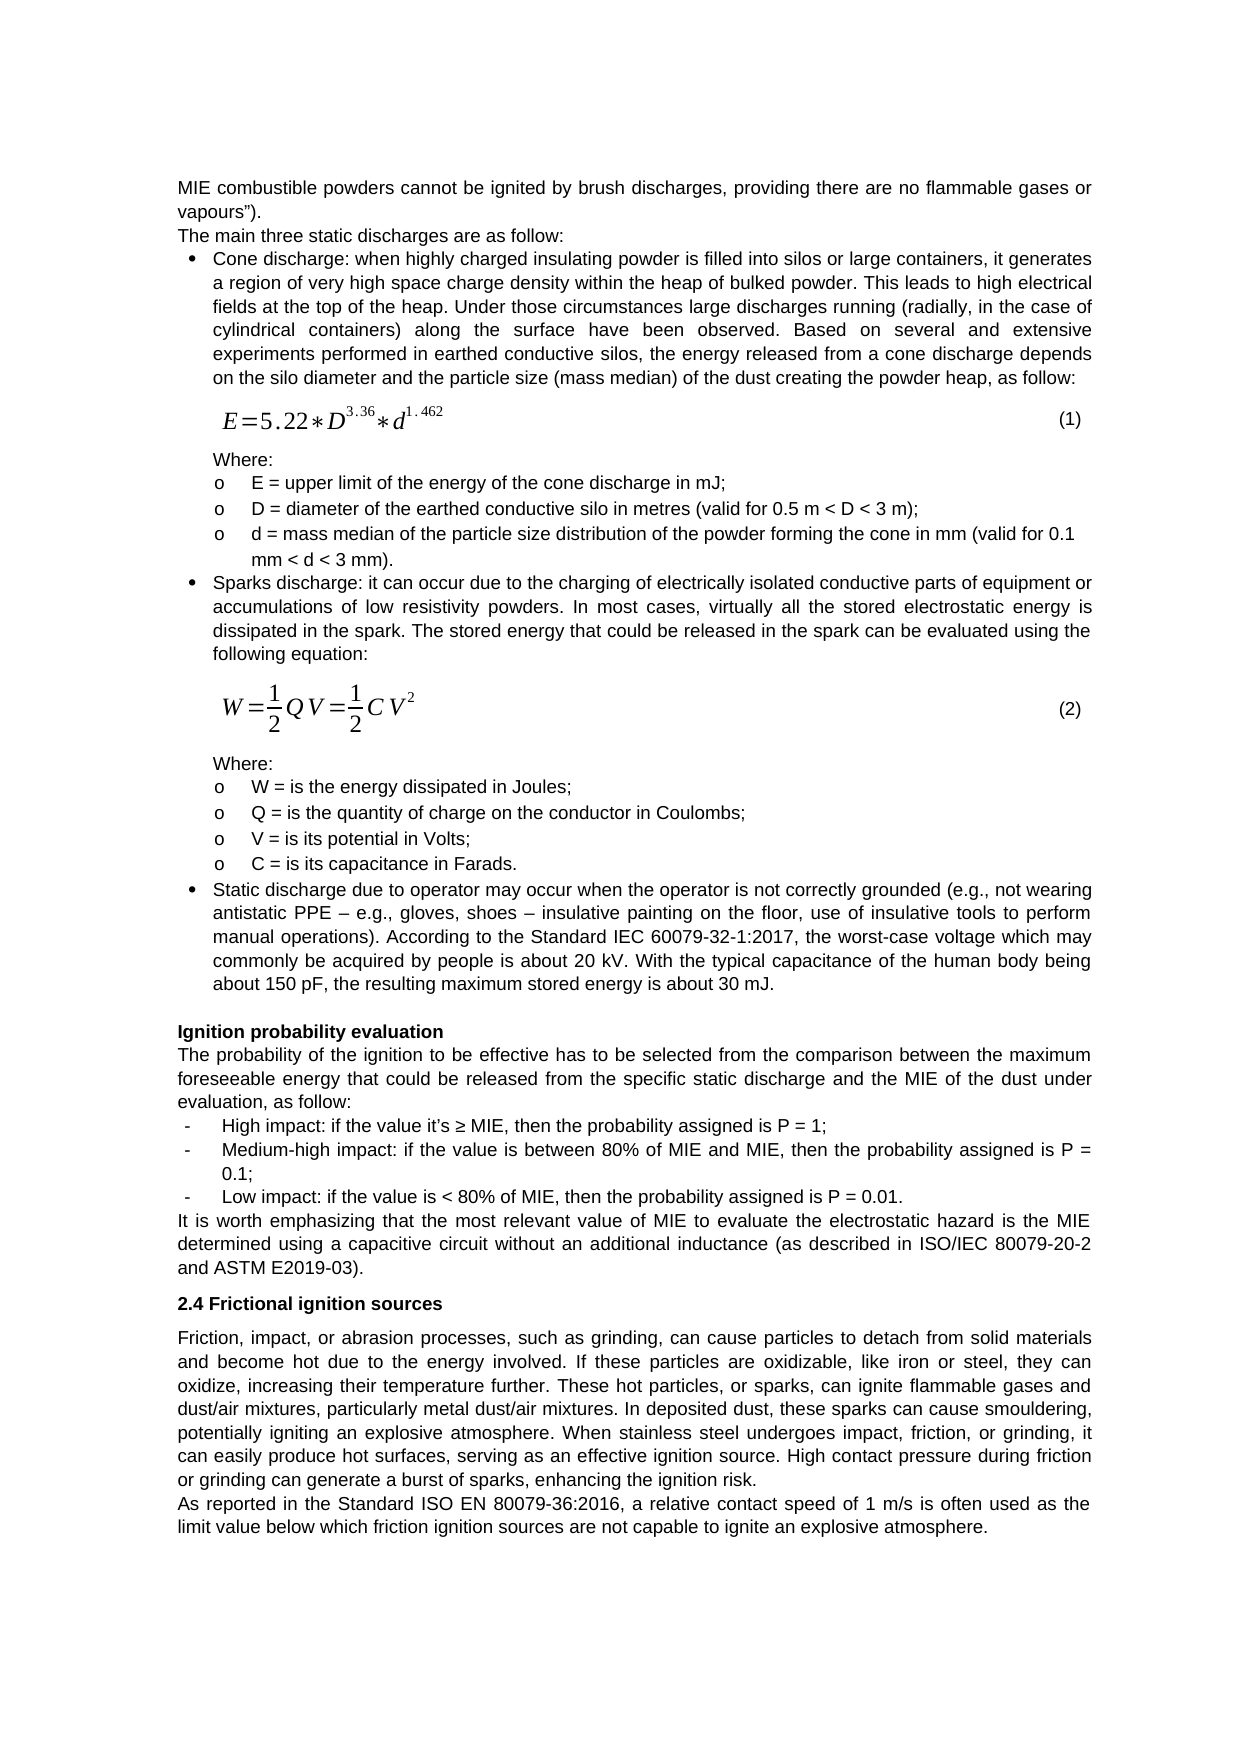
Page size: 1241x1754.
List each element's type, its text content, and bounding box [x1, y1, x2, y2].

list V = is its potential in Volts; [213, 827, 1092, 851]
text Friction, impact, or abrasion processes, such as grinding, can cause particles to detach from solid materials and become hot due to the energy involved. If these particles are oxidizable, like iron or steel, they can oxidize, increasing their temperature further. These hot particles, or sparks, can ignite flammable gases and dust/air mixtures, particularly metal dust/air mixtures. In deposited dust, these sparks can cause smouldering, potentially igniting an explosive atmosphere. When stainless steel undergoes impact, friction, or grinding, it can easily produce hot surfaces, serving as an effective ignition source. High contact pressure during friction or grinding can generate a burst of sparks, enhancing the ignition risk. [177, 1327, 1092, 1491]
list D = diameter of the earthed conductive silo in metres (valid for 0.5 m < D < 3 m); [213, 497, 1092, 521]
table_header [177, 667, 1009, 753]
table_header (1) [1009, 390, 1092, 448]
list Q = is the quantity of charge on the conductor in Coulombs; [213, 802, 1092, 825]
list E = upper limit of the energy of the cone discharge in mJ; [213, 472, 1092, 495]
list Where: [213, 448, 1092, 470]
list High impact: if the value it’s ≥ MIE, then the probability assigned is P = 1; [184, 1115, 1092, 1137]
table_header (2) [1009, 667, 1092, 753]
list Where: [213, 753, 1092, 774]
list C = is its capacitance in Farads. [213, 853, 1092, 876]
list d = mass median of the particle size distribution of the powder forming the cone in mm (valid for 0.1 mm < d < 3 mm). [213, 523, 1092, 570]
text The probability of the ignition to be effective has to be selected from the comparison between the maximum foreseeable energy that could be released from the specific static discharge and the MIE of the dust under evaluation, as follow: [177, 1044, 1092, 1113]
list Static discharge due to operator may occur when the operator is not correctly grounded (e.g., not wearing antistatic PPE – e.g., gloves, shoes – insulative painting on the floor, use of insulative tools to perform manual operations). According to the Standard IEC 60079-32-1:2017, the worst-case voltage which may commonly be acquired by people is about 20 kV. With the typical capacitance of the human body being about 150 pF, the resulting maximum stored energy is about 30 mJ. [189, 878, 1092, 995]
list It is worth emphasizing that the most relevant value of MIE to evaluate the electrostatic hazard is the MIE determined using a capacitive circuit without an additional inductance (as described in ISO/IEC 80079-20-2 and ASTM E2019-03). [177, 1209, 1092, 1278]
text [177, 177, 1092, 222]
list W = is the energy dissipated in Joules; [213, 776, 1092, 799]
list Low impact: if the value is < 80% of MIE, then the probability assigned is P = 0.01. [184, 1186, 1092, 1207]
text As reported in the Standard ISO EN 80079-36:2016, a relative contact speed of 1 m/s is often used as the limit value below which friction ignition sources are not capable to ignite an explosive atmosphere. [177, 1493, 1092, 1538]
list Sparks discharge: it can occur due to the charging of electrically isolated conductive parts of equipment or accumulations of low resistivity powders. In most cases, virtually all the stored electrostatic energy is dissipated in the spark. The stored energy that could be released in the spark can be evaluated using the following equation: [189, 572, 1092, 664]
text The main three static discharges are as follow: [177, 224, 1092, 246]
subtitle Frictional ignition sources [177, 1293, 1092, 1314]
table_header [177, 390, 1009, 448]
list Cone discharge: when highly charged insulating powder is filled into silos or large containers, it generates a region of very high space charge density within the heap of bulked powder. This leads to high electrical fields at the top of the heap. Under those circumstances large discharges running (radially, in the case of cylindrical containers) along the surface have been observed. Based on several and extensive experiments performed in earthed conductive silos, the energy released from a cone discharge depends on the silo diameter and the particle size (mass median) of the dust creating the powder heap, as follow: [189, 248, 1092, 388]
list Medium-high impact: if the value is between 80% of MIE and MIE, then the probability assigned is P = 0.1; [184, 1139, 1092, 1184]
